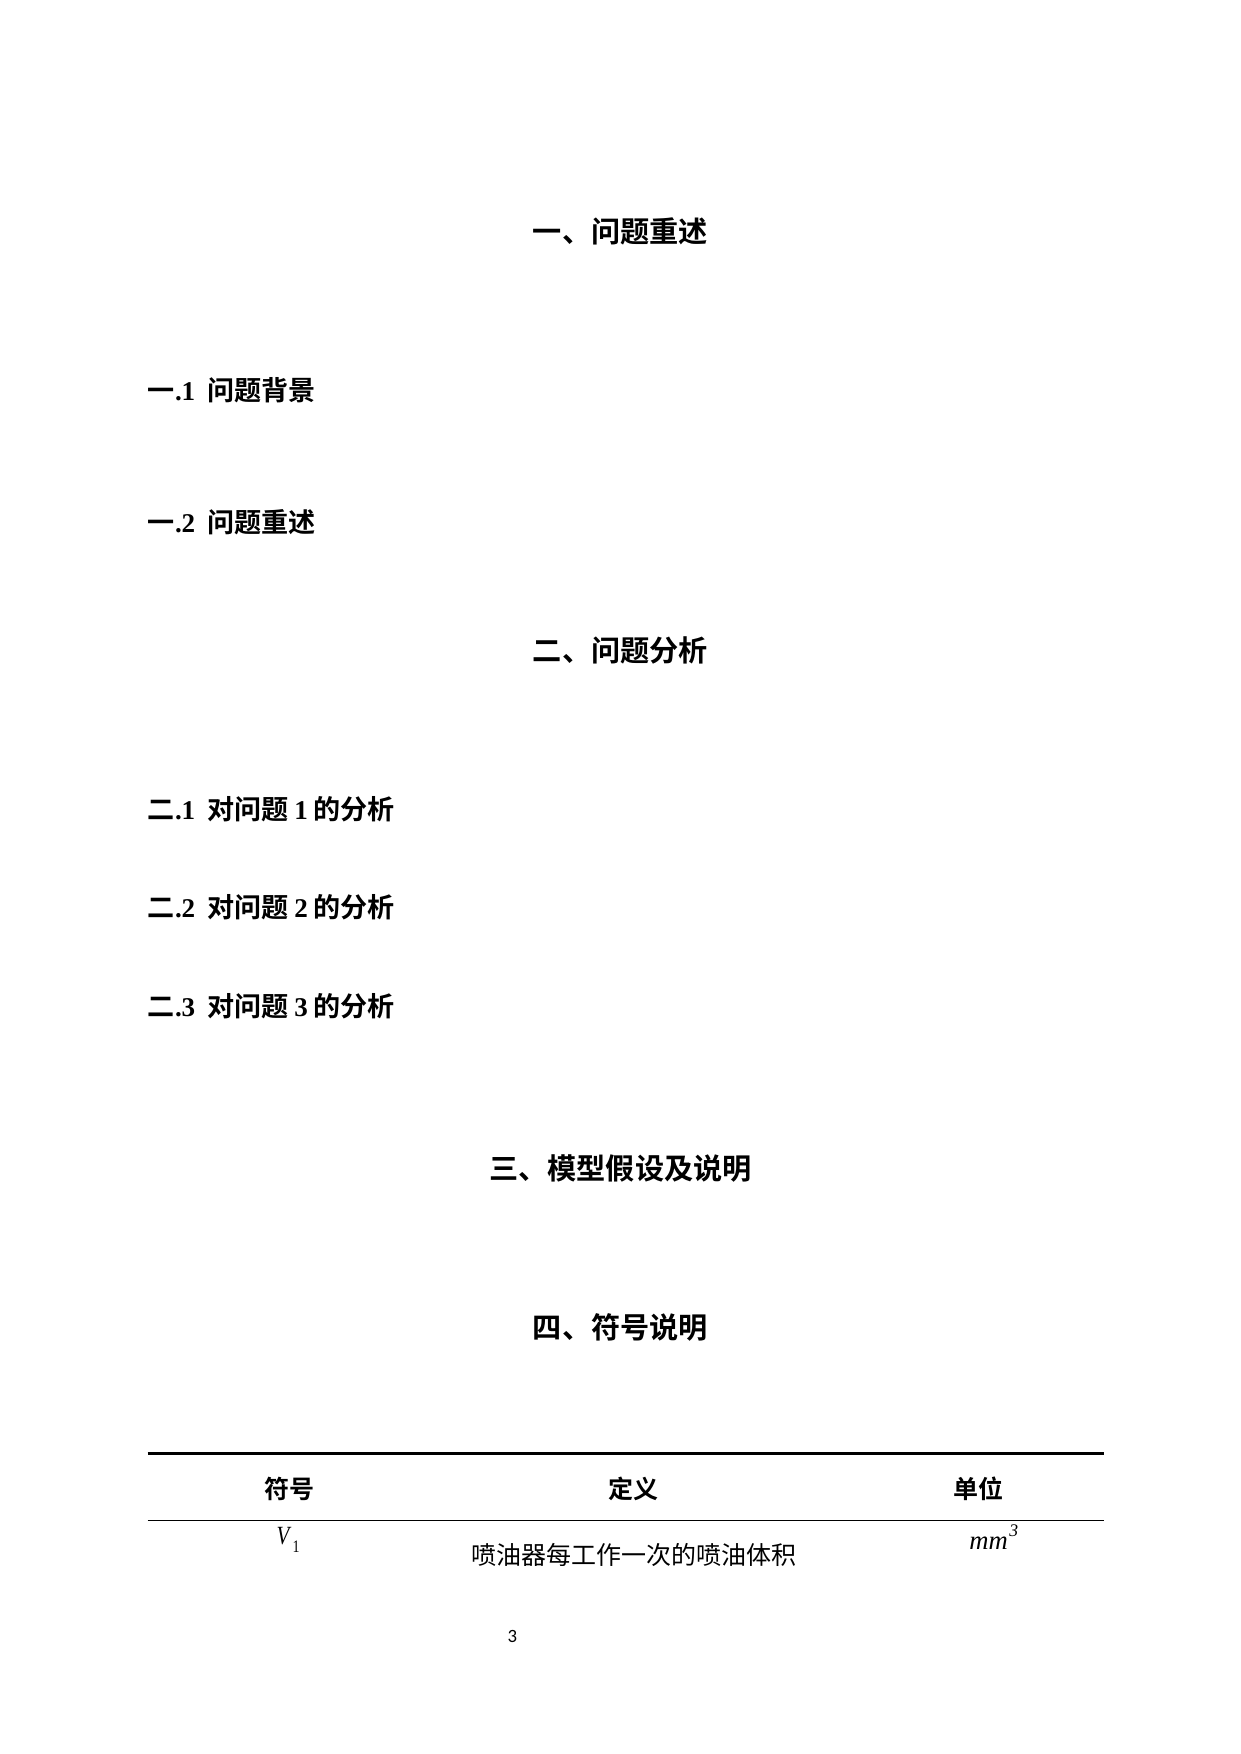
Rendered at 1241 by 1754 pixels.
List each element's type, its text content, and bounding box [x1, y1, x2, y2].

subtitle 问题重述 [148, 197, 1093, 262]
subtitle 模型假设及说明 [148, 1134, 1093, 1199]
table_header 单位 [836, 1455, 1104, 1520]
table_cell [148, 1521, 381, 1586]
subtitle 符号说明 [148, 1294, 1093, 1359]
subtitle 问题背景 [148, 356, 1093, 421]
table_cell [836, 1521, 1104, 1586]
subtitle 问题分析 [148, 617, 1093, 682]
subtitle 对问题2的分析 [148, 873, 1093, 938]
subtitle 问题重述 [148, 488, 1093, 553]
table_header 符号 [148, 1455, 381, 1520]
subtitle 对问题3的分析 [148, 972, 1093, 1037]
table_header 定义 [381, 1455, 836, 1520]
subtitle 对问题1的分析 [148, 775, 1093, 840]
table_cell 喷油器每工作一次的喷油体积 [381, 1521, 836, 1586]
